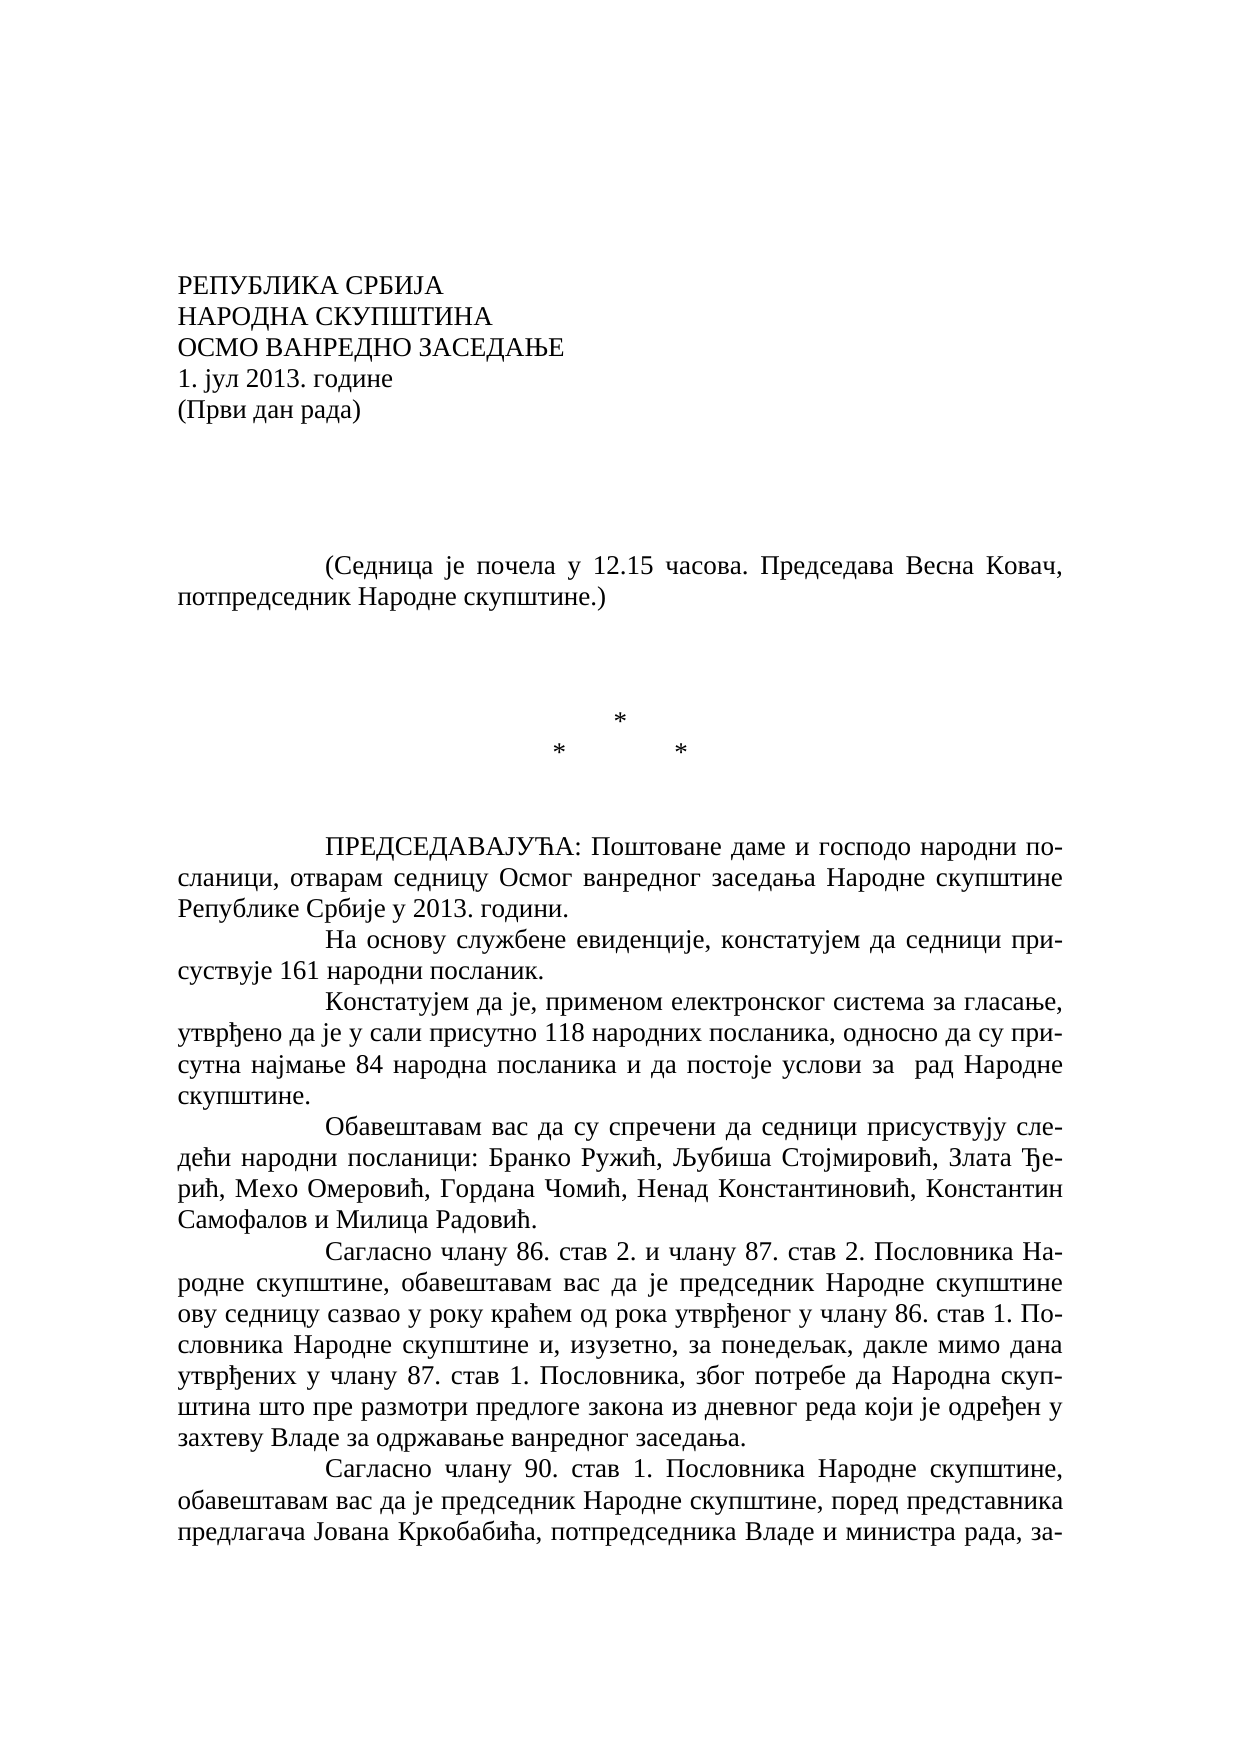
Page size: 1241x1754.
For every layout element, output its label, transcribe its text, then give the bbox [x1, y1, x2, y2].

text НАРОДНА СКУПШТИНА [177, 300, 1063, 331]
text ОСМО ВАНРЕДНО ЗАСЕДАЊЕ [177, 331, 1063, 362]
text РЕПУБЛИКА СРБИЈА [177, 269, 1063, 300]
text * [177, 705, 1063, 736]
text (Први дан рада) [177, 394, 1063, 425]
text 1. јул 2013. године [177, 362, 1063, 394]
text Обавештавам вас да су спречени да седници присуствују следећи народни посланици: Бранко Ружић, Љубиша Стојмировић, Злата Ђерић, Мехо Омеровић, Гордана Чомић, Ненад Константиновић, Константин Самофалов и Милица Радовић. [177, 1110, 1063, 1234]
text (Седница је почела у 12.15 часова. Председава Весна Ковач, потпредседник Народне скупштине.) [177, 549, 1063, 612]
text Сагласно члану 86. став 2. и члану 87. став 2. Пословника Народне скупштине, обавештавам вас да је председник Народне скупштине ову седницу сазвао у року краћем од рока утврђеног у члану 86. став 1. Пословника Народне скупштине и, изузетно, за понедељак, дакле мимо дана утврђених у члану 87. став 1. Пословника, због потребе да Народна скупштина што пре размотри предлоге закона из дневног реда који је одређен у захтеву Владе за одржавање ванредног заседања. [177, 1234, 1063, 1453]
text * * [177, 736, 1063, 767]
text Констатујем да је, применом електронског система за гласање, утврђено да је у сали присутно 118 народних посланика, односно да су присутна најмање 84 народна посланика и да постоје услови за рад Народне скупштине. [177, 985, 1063, 1110]
text На основу службене евиденције, констатујем да седници присуствује 161 народни посланик. [177, 923, 1063, 985]
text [177, 1453, 1063, 1546]
text ПРЕДСЕДАВАЈУЋА: Поштоване даме и господо народни посланици, отварам седницу Осмог ванредног заседања Народне скупштине Републике Србије у 2013. години. [177, 830, 1063, 923]
